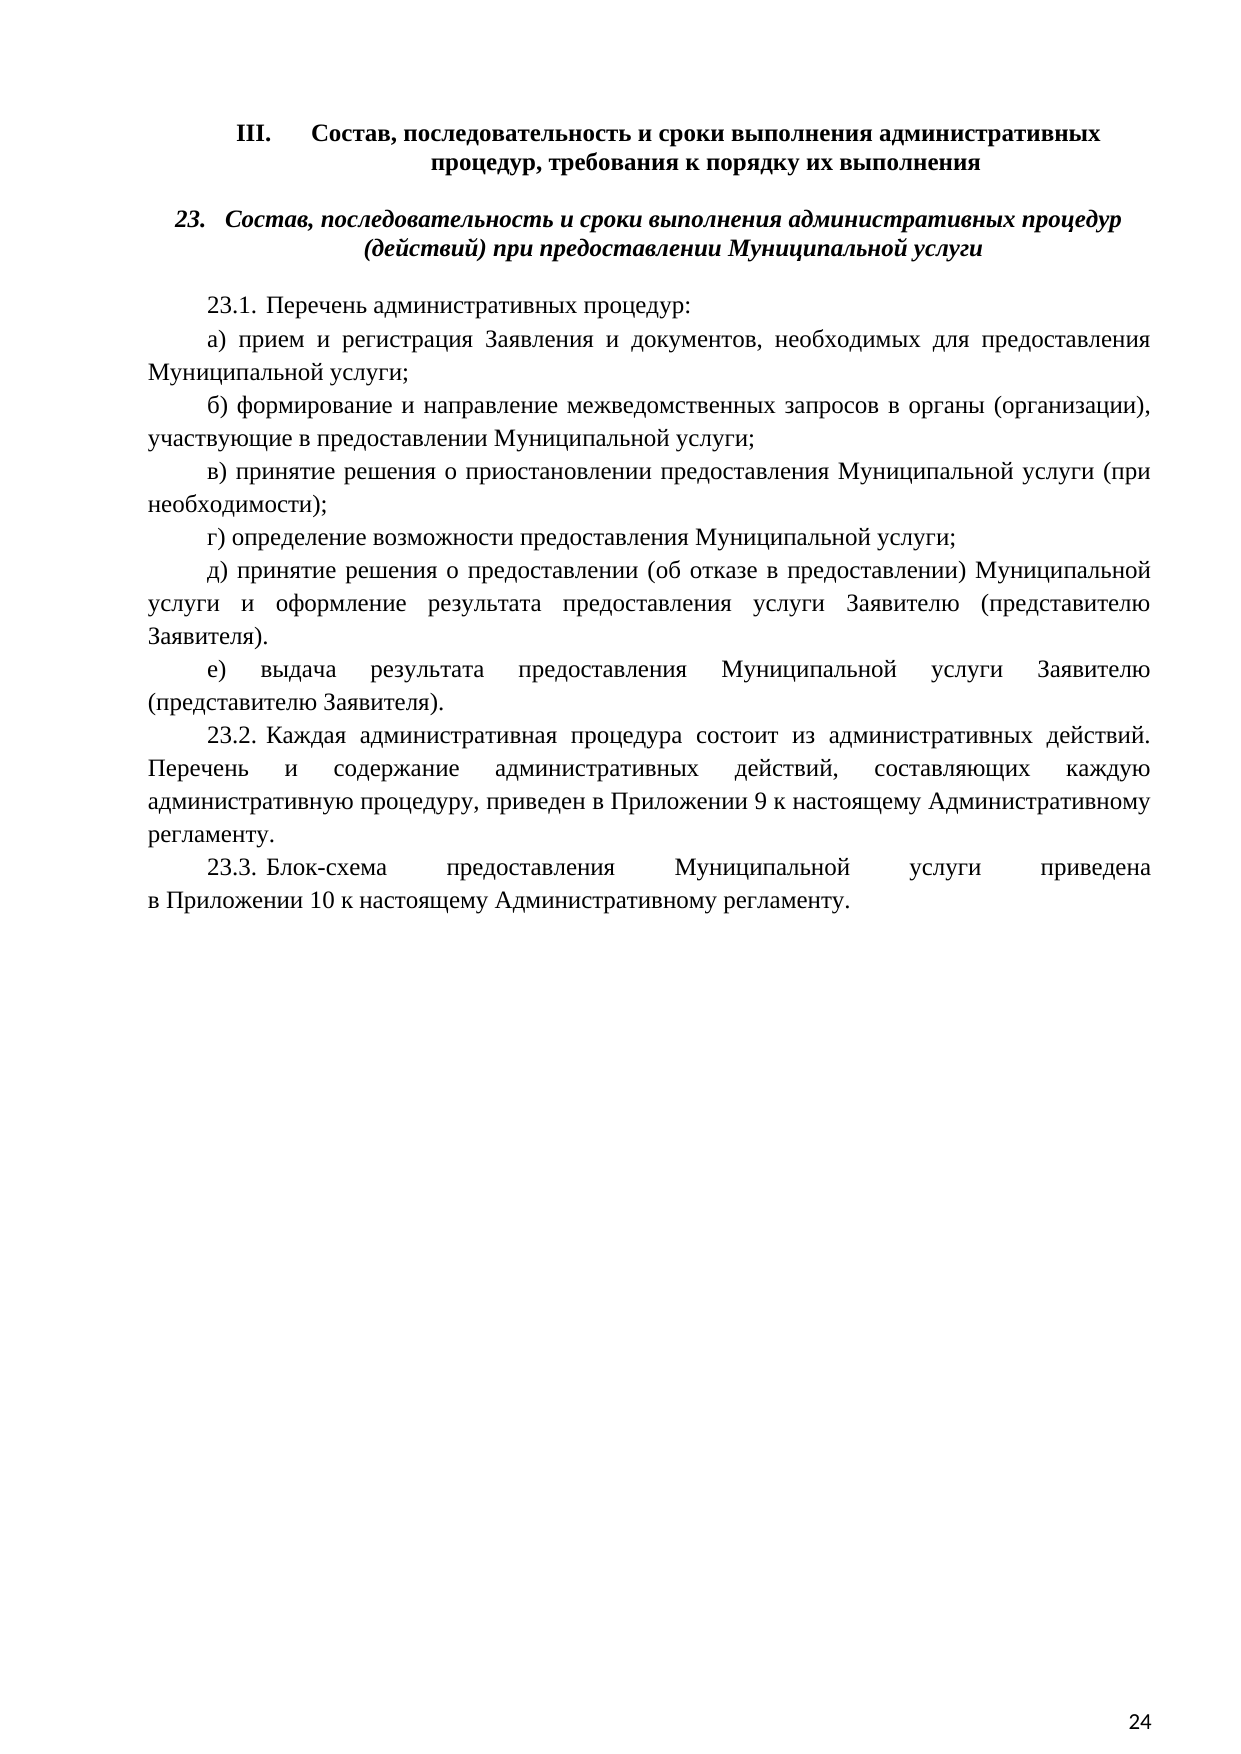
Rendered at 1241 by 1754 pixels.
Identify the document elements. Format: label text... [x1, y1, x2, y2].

list Перечень административных процедур: [148, 291, 1152, 319]
list б) формирование и направление межведомственных запросов в органы (организации), участвующие в предоставлении Муниципальной услуги; [148, 390, 1152, 451]
list Состав, последовательность и сроки выполнения административных процедур, требования к порядку их выполнения [185, 118, 1152, 176]
list Каждая административная процедура состоит из административных действий. Перечень и содержание административных действий, составляющих каждую административную процедуру, приведен в Приложении 9 к настоящему Административному регламенту. [148, 720, 1152, 848]
list г) определение возможности предоставления Муниципальной услуги; [148, 522, 1152, 551]
list е) выдача результата предоставления Муниципальной услуги Заявителю (представителю Заявителя). [148, 654, 1152, 716]
list д) принятие решения о предоставлении (об отказе в предоставлении) Муниципальной услуги и оформление результата предоставления услуги Заявителю (представителю Заявителя). [148, 555, 1152, 649]
list Состав, последовательность и сроки выполнения административных процедур (действий) при предоставлении Муниципальной услуги [148, 204, 1152, 262]
list в) принятие решения о приостановлении предоставления Муниципальной услуги (при необходимости); [148, 456, 1152, 517]
list а) прием и регистрация Заявления и документов, необходимых для предоставления Муниципальной услуги; [148, 324, 1152, 385]
list Блок-схема предоставления Муниципальной услуги приведена в Приложении 10 к настоящему Административному регламенту. [148, 852, 1152, 914]
